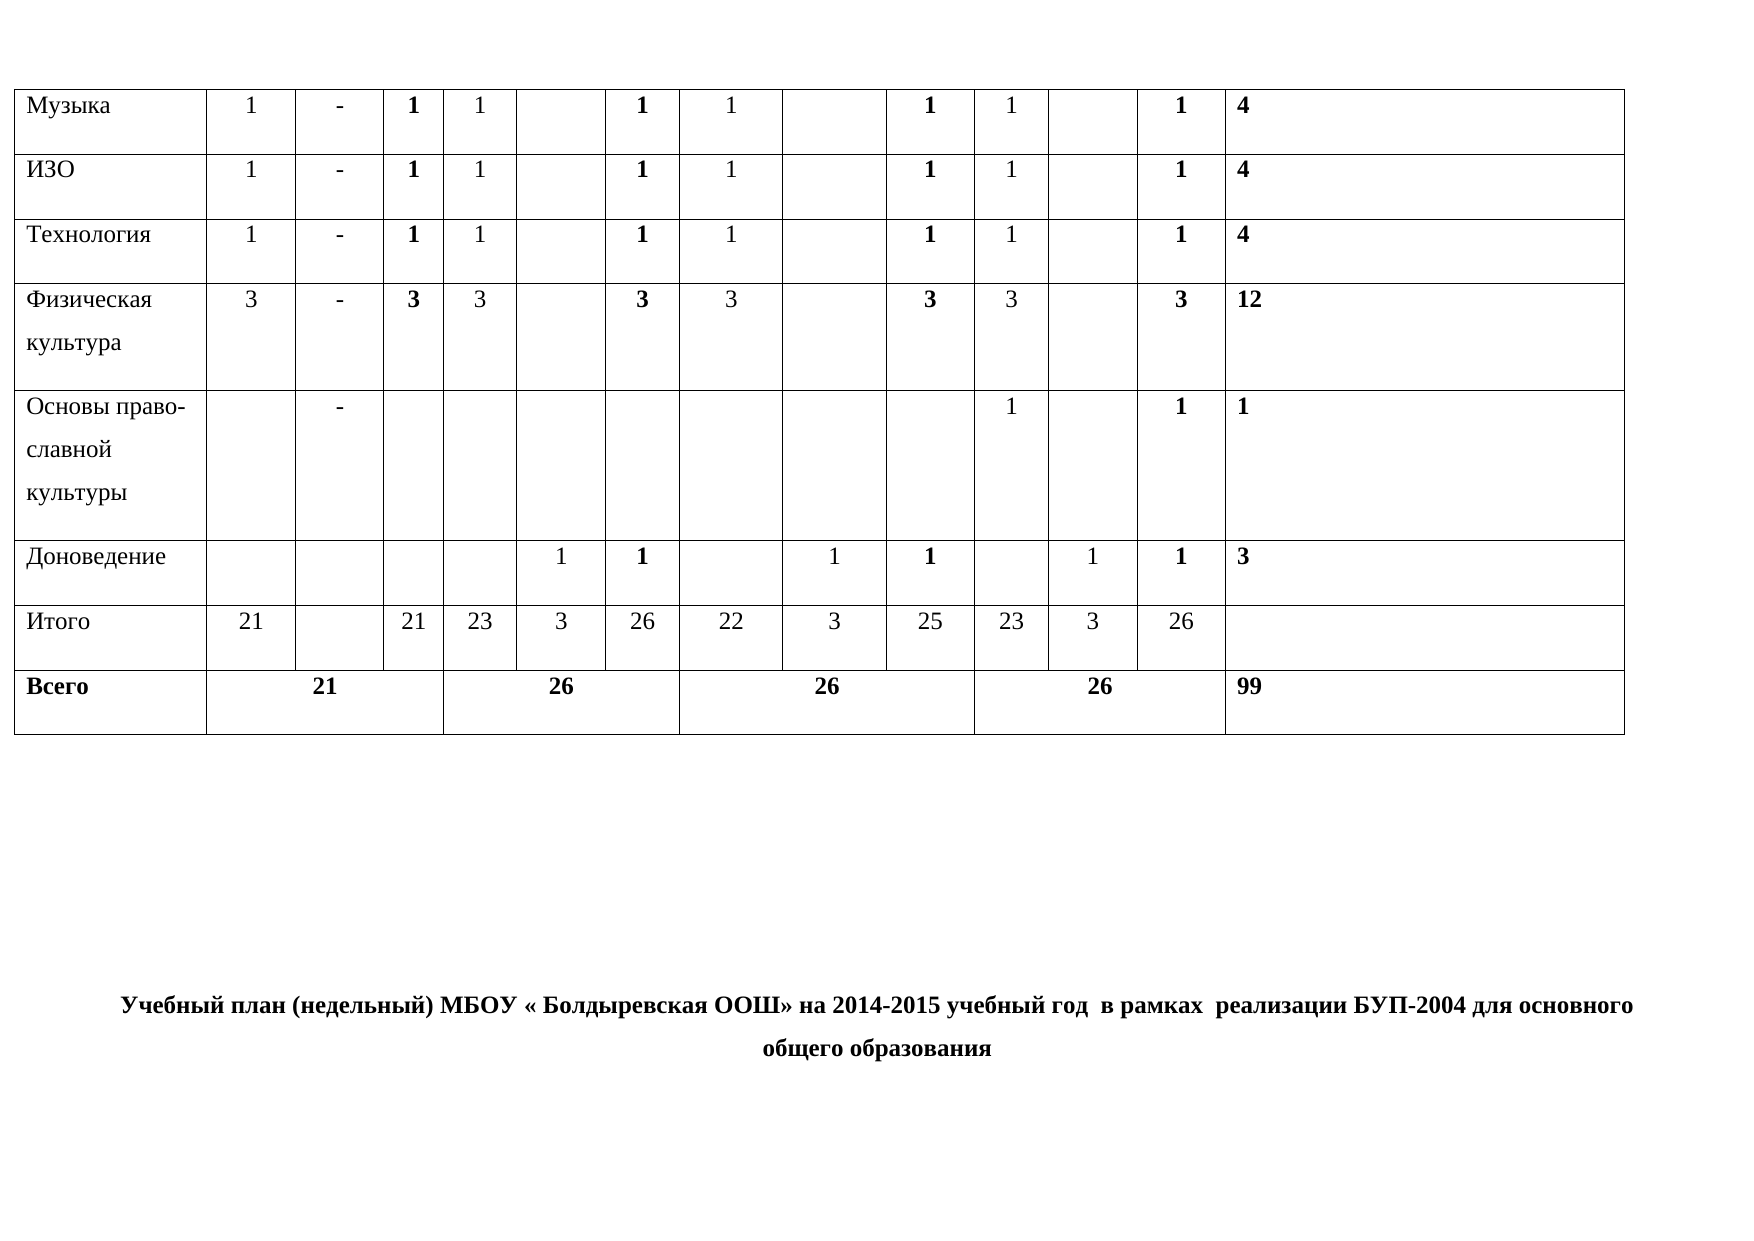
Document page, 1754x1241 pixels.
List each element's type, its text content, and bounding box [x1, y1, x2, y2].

table_cell [783, 155, 886, 218]
table_cell 1 [207, 220, 295, 283]
table_cell 26 [975, 671, 1225, 734]
table_cell [975, 541, 1048, 605]
table_cell 1 [975, 90, 1048, 153]
table_cell [680, 391, 782, 540]
table_cell 21 [207, 606, 295, 670]
table_cell 3 [384, 284, 443, 390]
table_cell 1 [606, 541, 679, 605]
table_cell Основы право-славной культуры [15, 391, 206, 540]
table_cell - [296, 155, 383, 218]
table_cell 1 [444, 220, 516, 283]
table_cell 1 [1049, 541, 1137, 605]
table_cell [296, 606, 383, 670]
table_cell [517, 90, 605, 153]
table_cell 1 [207, 155, 295, 218]
table_cell Физическая культура [15, 284, 206, 390]
table_cell 1 [444, 155, 516, 218]
table_cell 26 [1138, 606, 1225, 670]
table_cell [296, 541, 383, 605]
table_cell 4 [1226, 155, 1624, 218]
table_cell 1 [887, 155, 974, 218]
table_cell [680, 541, 782, 605]
table_cell [1049, 391, 1137, 540]
table_cell Музыка [15, 90, 206, 153]
table_cell Доноведение [15, 541, 206, 605]
table_cell 26 [606, 606, 679, 670]
table_cell [1226, 606, 1624, 670]
table_cell 3 [444, 284, 516, 390]
table_cell 4 [1226, 220, 1624, 283]
table_cell 1 [1138, 90, 1225, 153]
table_cell 1 [606, 90, 679, 153]
table_cell 3 [680, 284, 782, 390]
table_cell 3 [975, 284, 1048, 390]
table_cell [384, 541, 443, 605]
table_cell - [296, 391, 383, 540]
table_cell [517, 220, 605, 283]
table_cell 1 [887, 541, 974, 605]
table_cell - [296, 220, 383, 283]
table_cell [517, 155, 605, 218]
table_cell 25 [887, 606, 974, 670]
table_cell Всего [15, 671, 206, 734]
table_cell 1 [783, 541, 886, 605]
table_cell 1 [1138, 541, 1225, 605]
table_cell 1 [680, 155, 782, 218]
table_cell 3 [1049, 606, 1137, 670]
table_cell [1049, 220, 1137, 283]
table_cell 3 [887, 284, 974, 390]
table_cell [783, 220, 886, 283]
table_cell 1 [517, 541, 605, 605]
table_cell 21 [207, 671, 443, 734]
table_cell 1 [384, 220, 443, 283]
table_cell 1 [680, 90, 782, 153]
table_cell 21 [384, 606, 443, 670]
table_cell 1 [606, 220, 679, 283]
table_cell [1049, 284, 1137, 390]
table_cell 23 [444, 606, 516, 670]
table_cell Итого [15, 606, 206, 670]
table_cell [783, 90, 886, 153]
table_cell 1 [887, 90, 974, 153]
table_cell 1 [975, 155, 1048, 218]
table_cell 3 [606, 284, 679, 390]
table_cell 1 [1138, 220, 1225, 283]
table_cell 26 [680, 671, 974, 734]
table_cell 1 [887, 220, 974, 283]
table_cell 12 [1226, 284, 1624, 390]
table_cell - [296, 90, 383, 153]
table_cell 1 [1226, 391, 1624, 540]
table_cell [207, 541, 295, 605]
table_cell [606, 391, 679, 540]
table_cell 1 [975, 391, 1048, 540]
table_cell 23 [975, 606, 1048, 670]
table_cell [1049, 90, 1137, 153]
table_cell [384, 391, 443, 540]
table_cell [444, 391, 516, 540]
table_cell 3 [783, 606, 886, 670]
table_cell [1049, 155, 1137, 218]
table_cell 1 [680, 220, 782, 283]
table_cell 1 [207, 90, 295, 153]
table_cell 26 [444, 671, 679, 734]
table_cell [887, 391, 974, 540]
table_cell [444, 541, 516, 605]
table_cell Технология [15, 220, 206, 283]
table_cell [783, 284, 886, 390]
table_cell 1 [384, 90, 443, 153]
table_cell 99 [1226, 671, 1624, 734]
table_cell 1 [384, 155, 443, 218]
table_cell 1 [975, 220, 1048, 283]
table_cell 22 [680, 606, 782, 670]
table_cell 1 [1138, 391, 1225, 540]
table_cell 3 [517, 606, 605, 670]
table_cell - [296, 284, 383, 390]
table_cell 3 [1138, 284, 1225, 390]
table_cell ИЗО [15, 155, 206, 218]
table_cell 3 [207, 284, 295, 390]
table_cell [783, 391, 886, 540]
table_cell 3 [1226, 541, 1624, 605]
table_cell 1 [606, 155, 679, 218]
table_cell [207, 391, 295, 540]
table_cell [517, 284, 605, 390]
table_cell 1 [444, 90, 516, 153]
table_cell 4 [1226, 90, 1624, 153]
table_cell [517, 391, 605, 540]
text Учебный план (недельный) МБОУ « Болдыревская ООШ» на 2014-2015 учебный год в рамках реализации БУП-2004 для основного общего образования [89, 990, 1665, 1062]
table_cell 1 [1138, 155, 1225, 218]
